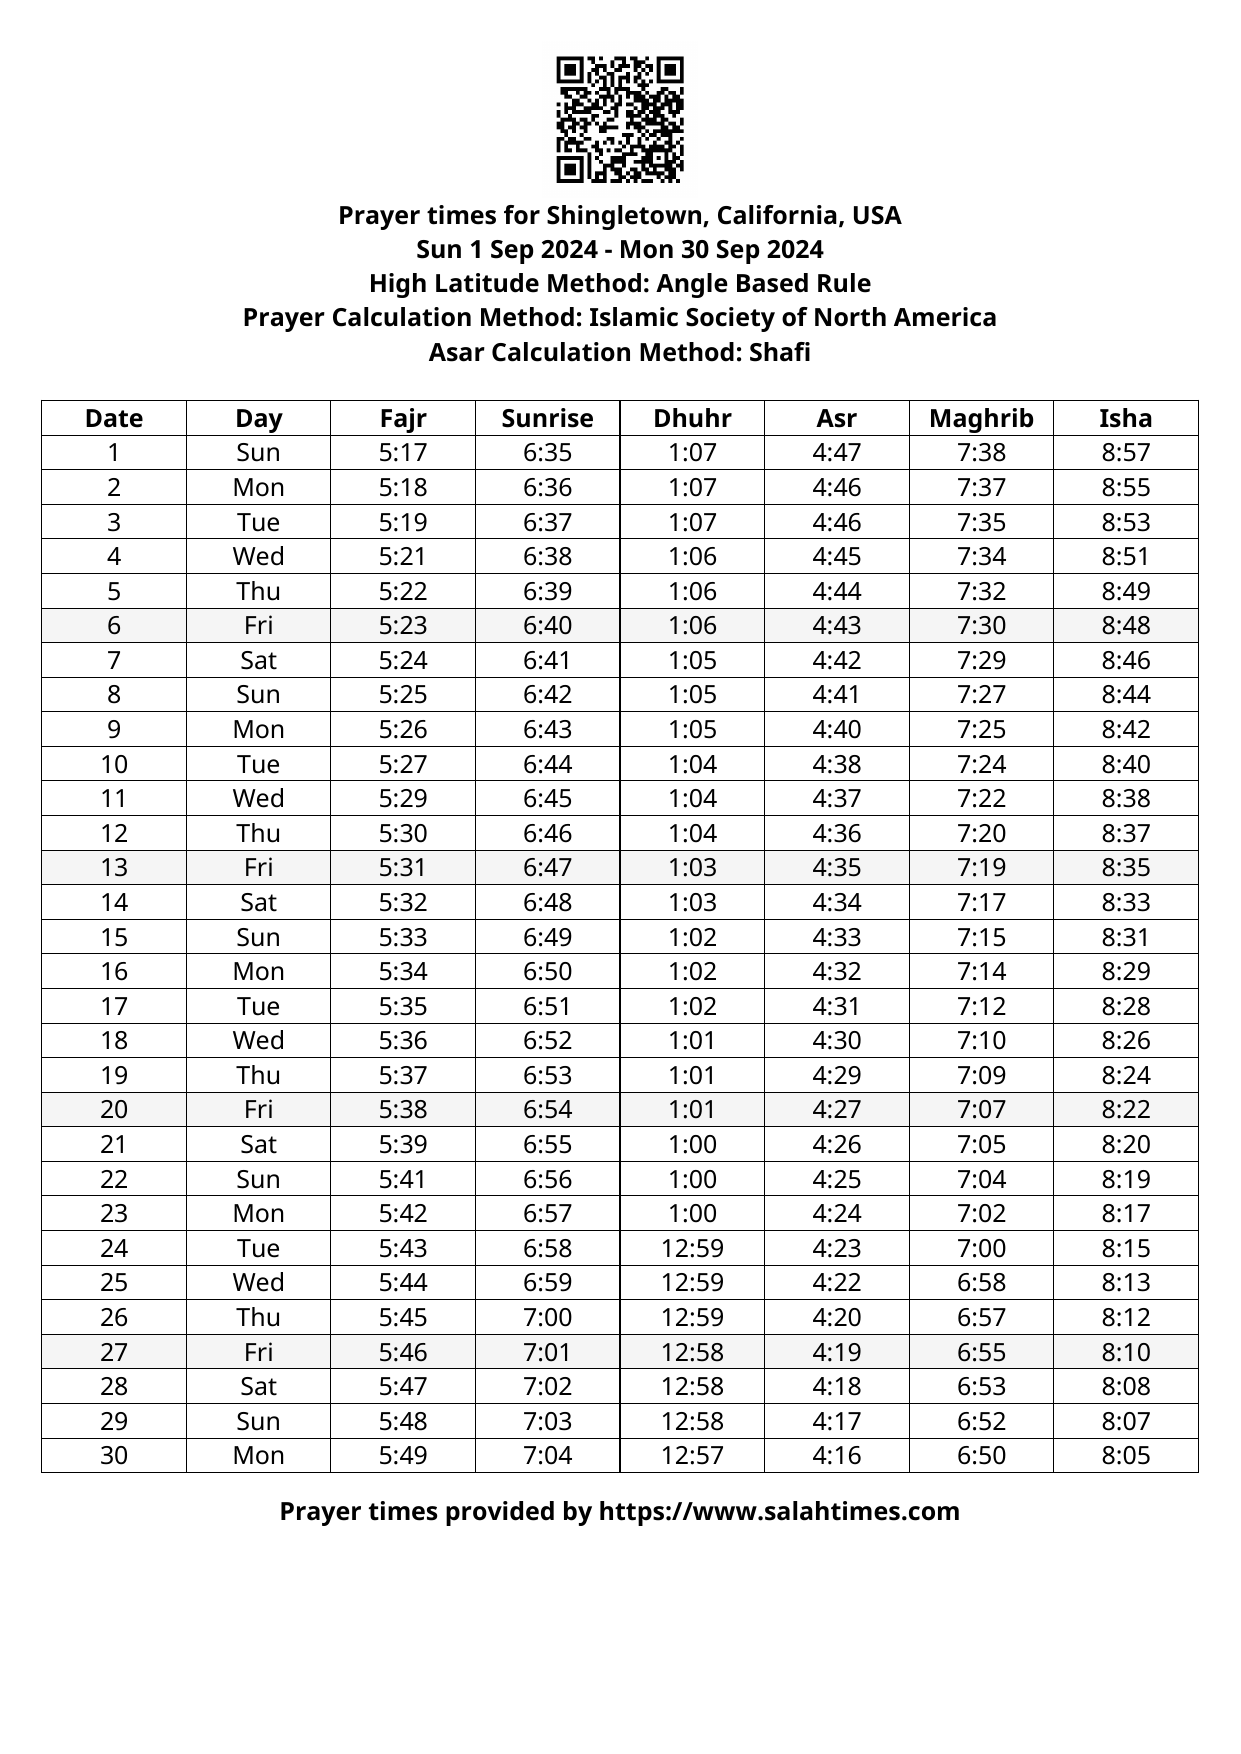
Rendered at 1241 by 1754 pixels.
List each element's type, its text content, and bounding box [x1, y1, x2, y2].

text Asar Calculation Method: Shafi [42, 334, 1198, 368]
table_cell 8:55 [1054, 470, 1198, 504]
table_cell Fri [187, 609, 330, 642]
table_cell 8:07 [1054, 1404, 1198, 1437]
table_cell 1:04 [621, 816, 764, 849]
table_cell 7:15 [910, 920, 1053, 953]
table_cell 1:07 [621, 470, 764, 504]
table_cell Mon [187, 1196, 330, 1230]
table_cell 7:24 [910, 747, 1053, 780]
table_cell 6:51 [476, 989, 619, 1022]
table_cell 6:53 [910, 1369, 1053, 1403]
table_cell 11 [42, 781, 186, 815]
table_cell 8:15 [1054, 1231, 1198, 1264]
table_cell 18 [42, 1024, 186, 1057]
table_cell 6:58 [476, 1231, 619, 1264]
table_cell 4:27 [765, 1093, 909, 1126]
table_cell 8:24 [1054, 1058, 1198, 1092]
table_cell 7:22 [910, 781, 1053, 815]
table_cell 6:59 [476, 1266, 619, 1299]
table_cell 4:41 [765, 678, 909, 711]
table_cell 5:23 [331, 609, 475, 642]
table_cell 7:34 [910, 539, 1053, 573]
table_cell 4:16 [765, 1439, 909, 1472]
table_cell 6:50 [910, 1439, 1053, 1472]
table_cell 8:49 [1054, 574, 1198, 607]
table_cell 4:26 [765, 1127, 909, 1161]
table_cell 6:38 [476, 539, 619, 573]
table_cell 6:56 [476, 1162, 619, 1195]
table_cell 4:30 [765, 1024, 909, 1057]
table_cell 4:18 [765, 1369, 909, 1403]
table_cell 7:05 [910, 1127, 1053, 1161]
table_cell 5:25 [331, 678, 475, 711]
table_cell 4:29 [765, 1058, 909, 1092]
table_cell 5:49 [331, 1439, 475, 1472]
table_cell 8:51 [1054, 539, 1198, 573]
table_cell 5:19 [331, 505, 475, 538]
table_cell 6:36 [476, 470, 619, 504]
table_cell 4:38 [765, 747, 909, 780]
table_cell 2 [42, 470, 186, 504]
table_cell 8:19 [1054, 1162, 1198, 1195]
table_cell 7:17 [910, 885, 1053, 919]
table_cell 5:38 [331, 1093, 475, 1126]
table_cell 14 [42, 885, 186, 919]
table_cell 10 [42, 747, 186, 780]
table_cell 1:00 [621, 1127, 764, 1161]
table_header Day [187, 401, 330, 434]
table_cell 1:06 [621, 539, 764, 573]
table_cell 13 [42, 851, 186, 884]
table_cell Mon [187, 470, 330, 504]
table_cell 6:49 [476, 920, 619, 953]
table_cell 6:39 [476, 574, 619, 607]
table_cell 8:22 [1054, 1093, 1198, 1126]
table_cell 24 [42, 1231, 186, 1264]
table_cell 6:35 [476, 436, 619, 469]
table_cell 4:40 [765, 712, 909, 746]
table_cell 8:28 [1054, 989, 1198, 1022]
table_cell 6:42 [476, 678, 619, 711]
table_cell Tue [187, 1231, 330, 1264]
table_cell 5:44 [331, 1266, 475, 1299]
table_cell 1:01 [621, 1024, 764, 1057]
table_cell 7:29 [910, 643, 1053, 677]
text High Latitude Method: Angle Based Rule [42, 266, 1198, 300]
table_cell Thu [187, 1058, 330, 1092]
table_cell 4:17 [765, 1404, 909, 1437]
table_cell 7:32 [910, 574, 1053, 607]
table_cell 7:01 [476, 1335, 619, 1368]
table_cell 4:46 [765, 470, 909, 504]
table_cell 4:22 [765, 1266, 909, 1299]
table_cell 20 [42, 1093, 186, 1126]
table_cell 6:52 [910, 1404, 1053, 1437]
table_cell 12:57 [621, 1439, 764, 1472]
table_cell 4:33 [765, 920, 909, 953]
table_cell 7:27 [910, 678, 1053, 711]
table_cell 5:37 [331, 1058, 475, 1092]
table_cell 12:59 [621, 1231, 764, 1264]
table_cell 29 [42, 1404, 186, 1437]
table_cell Mon [187, 954, 330, 988]
table_cell 5:33 [331, 920, 475, 953]
table_cell 26 [42, 1300, 186, 1334]
table_cell 21 [42, 1127, 186, 1161]
table_cell 7:37 [910, 470, 1053, 504]
table_cell 7:20 [910, 816, 1053, 849]
table_cell 12 [42, 816, 186, 849]
table_cell Sun [187, 1404, 330, 1437]
table_cell 8:48 [1054, 609, 1198, 642]
table_cell 4:36 [765, 816, 909, 849]
table_cell 25 [42, 1266, 186, 1299]
table_cell 8:13 [1054, 1266, 1198, 1299]
table_cell 1:05 [621, 678, 764, 711]
table_cell 6:47 [476, 851, 619, 884]
table_cell 27 [42, 1335, 186, 1368]
table_cell Tue [187, 747, 330, 780]
table_cell 6 [42, 609, 186, 642]
table_cell 5:42 [331, 1196, 475, 1230]
table_cell 4:31 [765, 989, 909, 1022]
table_cell 5:29 [331, 781, 475, 815]
text Prayer times for Shingletown, California, USA [42, 198, 1198, 232]
table_cell 8:29 [1054, 954, 1198, 988]
table_cell Fri [187, 1093, 330, 1126]
table_cell 12:58 [621, 1404, 764, 1437]
table_header Fajr [331, 401, 475, 434]
table_cell 28 [42, 1369, 186, 1403]
table_cell 5:26 [331, 712, 475, 746]
table_cell 7:14 [910, 954, 1053, 988]
table_cell 7:09 [910, 1058, 1053, 1092]
table_cell Sat [187, 643, 330, 677]
table_cell 1:01 [621, 1058, 764, 1092]
table_cell Mon [187, 1439, 330, 1472]
table_header Asr [765, 401, 909, 434]
table_cell 6:43 [476, 712, 619, 746]
table_cell 8:10 [1054, 1335, 1198, 1368]
table_cell 4:42 [765, 643, 909, 677]
table_header Isha [1054, 401, 1198, 434]
table_cell 7:12 [910, 989, 1053, 1022]
table_cell 7:00 [476, 1300, 619, 1334]
table_cell 12:58 [621, 1335, 764, 1368]
table_cell 8:44 [1054, 678, 1198, 711]
table_cell 4:46 [765, 505, 909, 538]
table_cell 6:52 [476, 1024, 619, 1057]
table_cell 7:07 [910, 1093, 1053, 1126]
table_cell 6:57 [476, 1196, 619, 1230]
table_cell 1:05 [621, 643, 764, 677]
table_cell 23 [42, 1196, 186, 1230]
table_cell 16 [42, 954, 186, 988]
table_cell Wed [187, 539, 330, 573]
table_cell 5:17 [331, 436, 475, 469]
table_cell 8:40 [1054, 747, 1198, 780]
table_cell 5:18 [331, 470, 475, 504]
table_cell 7:03 [476, 1404, 619, 1437]
table_cell 1 [42, 436, 186, 469]
table_header Sunrise [476, 401, 619, 434]
table_cell 8:33 [1054, 885, 1198, 919]
table_cell 5:36 [331, 1024, 475, 1057]
table_cell 8:53 [1054, 505, 1198, 538]
table_cell 6:53 [476, 1058, 619, 1092]
table_cell 4:47 [765, 436, 909, 469]
table_cell 6:58 [910, 1266, 1053, 1299]
table_cell 1:06 [621, 574, 764, 607]
table_cell 6:48 [476, 885, 619, 919]
table_cell 3 [42, 505, 186, 538]
table_cell 4:20 [765, 1300, 909, 1334]
table_cell 6:55 [910, 1335, 1053, 1368]
table_cell 1:02 [621, 954, 764, 988]
table_cell Wed [187, 1266, 330, 1299]
table_cell 7:30 [910, 609, 1053, 642]
table_cell 1:00 [621, 1162, 764, 1195]
table_cell 5:21 [331, 539, 475, 573]
table_cell 7:35 [910, 505, 1053, 538]
table_cell 6:45 [476, 781, 619, 815]
table_cell Sat [187, 885, 330, 919]
table_cell 4:45 [765, 539, 909, 573]
table_cell 7:19 [910, 851, 1053, 884]
table_cell 1:02 [621, 989, 764, 1022]
table_cell 5:35 [331, 989, 475, 1022]
table_cell 1:05 [621, 712, 764, 746]
table_cell 7:10 [910, 1024, 1053, 1057]
table_cell 6:44 [476, 747, 619, 780]
table_cell 5 [42, 574, 186, 607]
table_cell Sat [187, 1127, 330, 1161]
table_cell Sun [187, 678, 330, 711]
table_cell 8:37 [1054, 816, 1198, 849]
table_cell 12:59 [621, 1266, 764, 1299]
text Prayer Calculation Method: Islamic Society of North America [42, 300, 1198, 334]
table_cell 5:48 [331, 1404, 475, 1437]
text Sun 1 Sep 2024 - Mon 30 Sep 2024 [42, 232, 1198, 266]
table_cell 1:07 [621, 505, 764, 538]
table_cell 17 [42, 989, 186, 1022]
table_cell 8:20 [1054, 1127, 1198, 1161]
table_cell 4:34 [765, 885, 909, 919]
table_cell 6:37 [476, 505, 619, 538]
table_cell Wed [187, 781, 330, 815]
table_cell 9 [42, 712, 186, 746]
table_cell 12:59 [621, 1300, 764, 1334]
table_cell 6:46 [476, 816, 619, 849]
table_cell 8:08 [1054, 1369, 1198, 1403]
table_cell 4:32 [765, 954, 909, 988]
table_cell 8:26 [1054, 1024, 1198, 1057]
table_cell 4:24 [765, 1196, 909, 1230]
table_cell Fri [187, 1335, 330, 1368]
table_cell Fri [187, 851, 330, 884]
table_cell 6:54 [476, 1093, 619, 1126]
table_cell 6:41 [476, 643, 619, 677]
table_cell 8:12 [1054, 1300, 1198, 1334]
table_header Maghrib [910, 401, 1053, 434]
table_header Dhuhr [621, 401, 764, 434]
table_cell 8 [42, 678, 186, 711]
table_cell Thu [187, 574, 330, 607]
table_cell 4:23 [765, 1231, 909, 1264]
table_cell 22 [42, 1162, 186, 1195]
text Prayer times provided by https://www.salahtimes.com [42, 1494, 1198, 1528]
table_cell 6:40 [476, 609, 619, 642]
table_cell 5:22 [331, 574, 475, 607]
table_cell 7:02 [476, 1369, 619, 1403]
table_cell 5:43 [331, 1231, 475, 1264]
table_cell 8:31 [1054, 920, 1198, 953]
table_cell 8:46 [1054, 643, 1198, 677]
table_cell 5:31 [331, 851, 475, 884]
table_cell 7:25 [910, 712, 1053, 746]
table_cell Wed [187, 1024, 330, 1057]
table_cell 1:04 [621, 747, 764, 780]
table_cell 30 [42, 1439, 186, 1472]
table_cell 7:04 [476, 1439, 619, 1472]
table_cell 1:04 [621, 781, 764, 815]
table_cell 8:42 [1054, 712, 1198, 746]
table_cell 5:46 [331, 1335, 475, 1368]
table_cell 4:44 [765, 574, 909, 607]
table_header Date [42, 401, 186, 434]
table_cell 5:45 [331, 1300, 475, 1334]
table_cell 5:24 [331, 643, 475, 677]
table_cell 8:17 [1054, 1196, 1198, 1230]
table_cell 12:58 [621, 1369, 764, 1403]
table_cell 15 [42, 920, 186, 953]
table_cell Tue [187, 505, 330, 538]
table_cell Sun [187, 436, 330, 469]
table_cell 5:27 [331, 747, 475, 780]
table_cell 5:34 [331, 954, 475, 988]
picture [542, 41, 699, 198]
table_cell 6:50 [476, 954, 619, 988]
table_cell 7:02 [910, 1196, 1053, 1230]
table_cell 1:03 [621, 885, 764, 919]
table_cell Tue [187, 989, 330, 1022]
table_cell 7:04 [910, 1162, 1053, 1195]
table_cell 8:57 [1054, 436, 1198, 469]
table_cell 8:35 [1054, 851, 1198, 884]
table_cell 5:32 [331, 885, 475, 919]
table_cell 4:25 [765, 1162, 909, 1195]
table_cell 6:55 [476, 1127, 619, 1161]
table_cell 1:01 [621, 1093, 764, 1126]
table_cell 8:38 [1054, 781, 1198, 815]
table_cell 5:47 [331, 1369, 475, 1403]
table_cell 5:41 [331, 1162, 475, 1195]
table_cell Sat [187, 1369, 330, 1403]
table_cell Thu [187, 1300, 330, 1334]
table_cell 1:07 [621, 436, 764, 469]
table_cell Sun [187, 920, 330, 953]
table_cell 7:00 [910, 1231, 1053, 1264]
table_cell 19 [42, 1058, 186, 1092]
table_cell 4:19 [765, 1335, 909, 1368]
table_cell 7 [42, 643, 186, 677]
table_cell 8:05 [1054, 1439, 1198, 1472]
table_cell 1:03 [621, 851, 764, 884]
table_cell 7:38 [910, 436, 1053, 469]
table_cell 4 [42, 539, 186, 573]
table_cell 1:02 [621, 920, 764, 953]
table_cell 4:37 [765, 781, 909, 815]
table_cell 4:43 [765, 609, 909, 642]
table_cell 5:39 [331, 1127, 475, 1161]
table_cell 5:30 [331, 816, 475, 849]
table_cell 1:06 [621, 609, 764, 642]
table_cell Thu [187, 816, 330, 849]
table_cell Mon [187, 712, 330, 746]
table_cell 6:57 [910, 1300, 1053, 1334]
table_cell 1:00 [621, 1196, 764, 1230]
table_cell Sun [187, 1162, 330, 1195]
table_cell 4:35 [765, 851, 909, 884]
